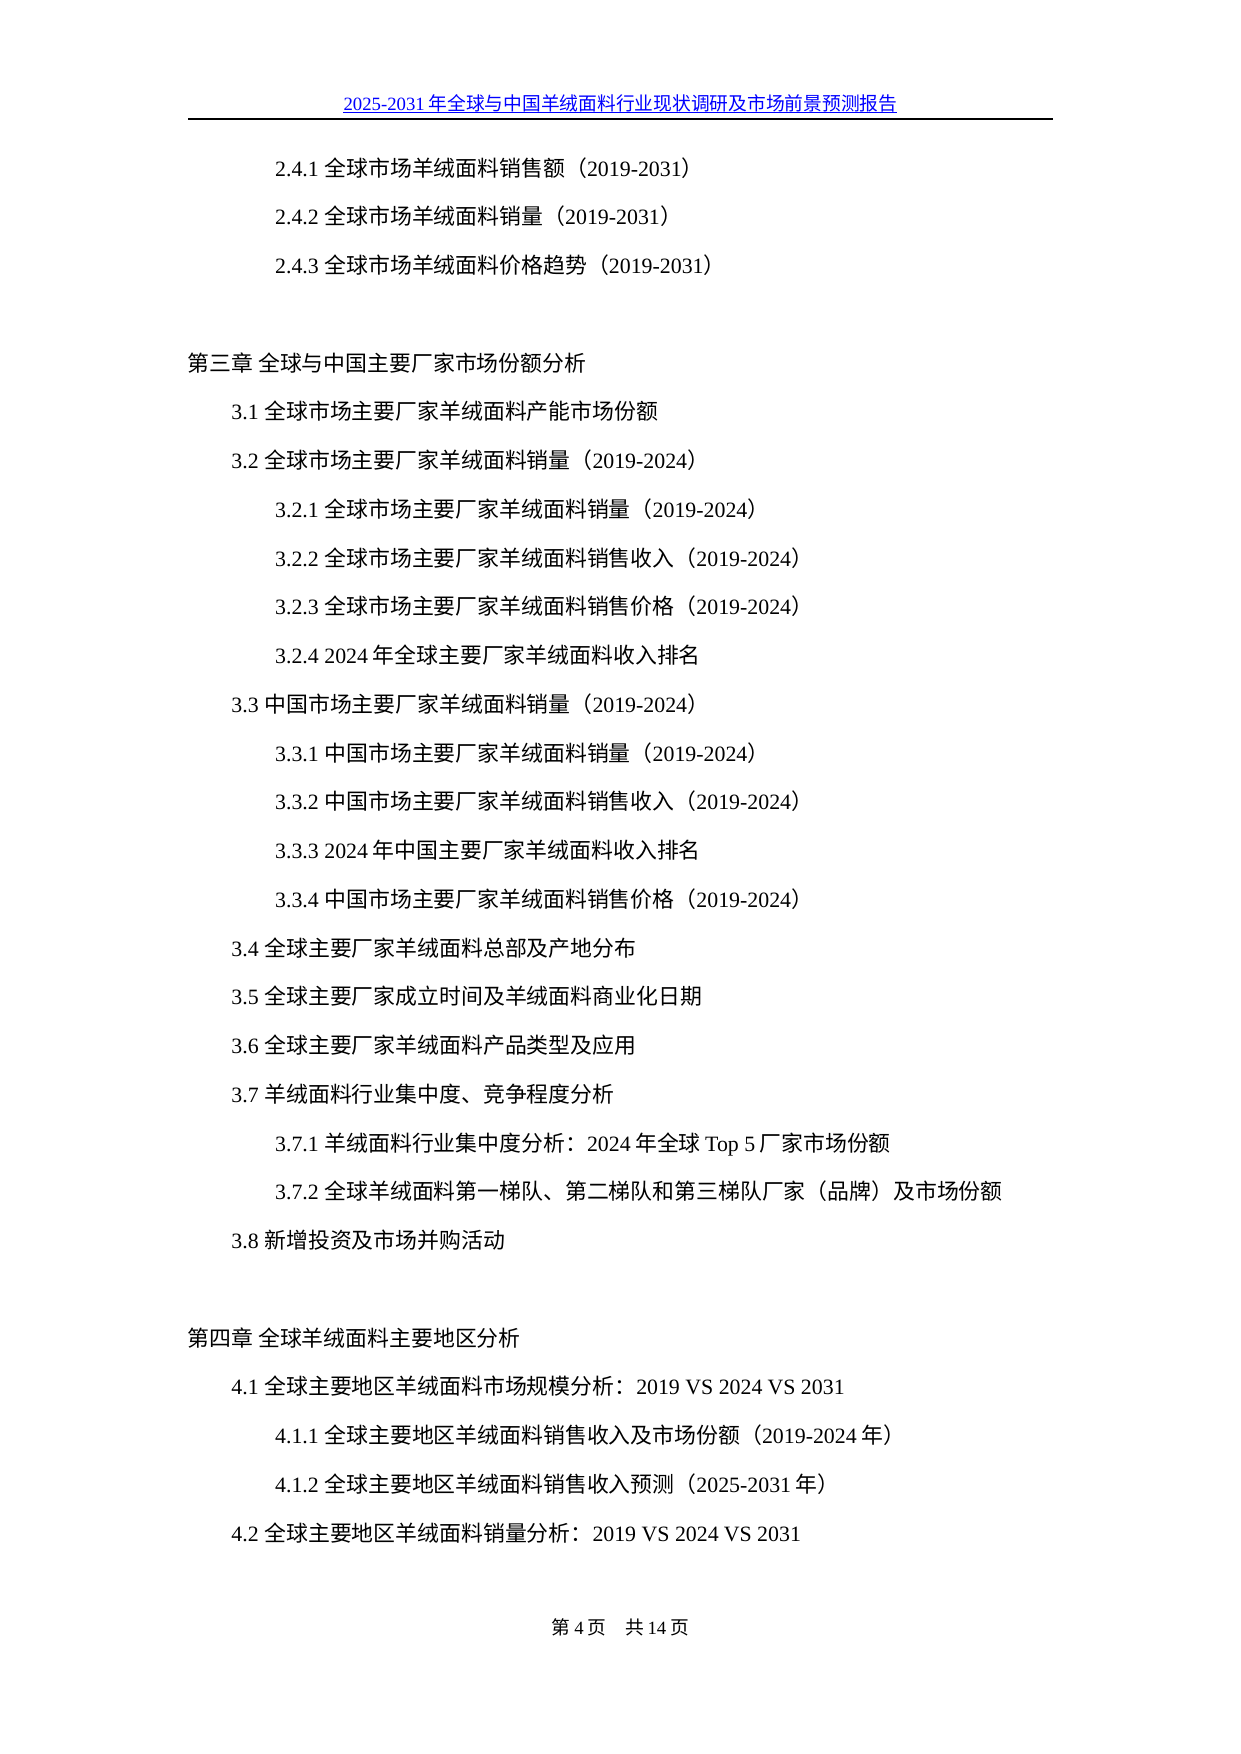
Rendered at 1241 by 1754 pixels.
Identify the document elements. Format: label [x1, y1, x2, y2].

text [187, 150, 1053, 1548]
